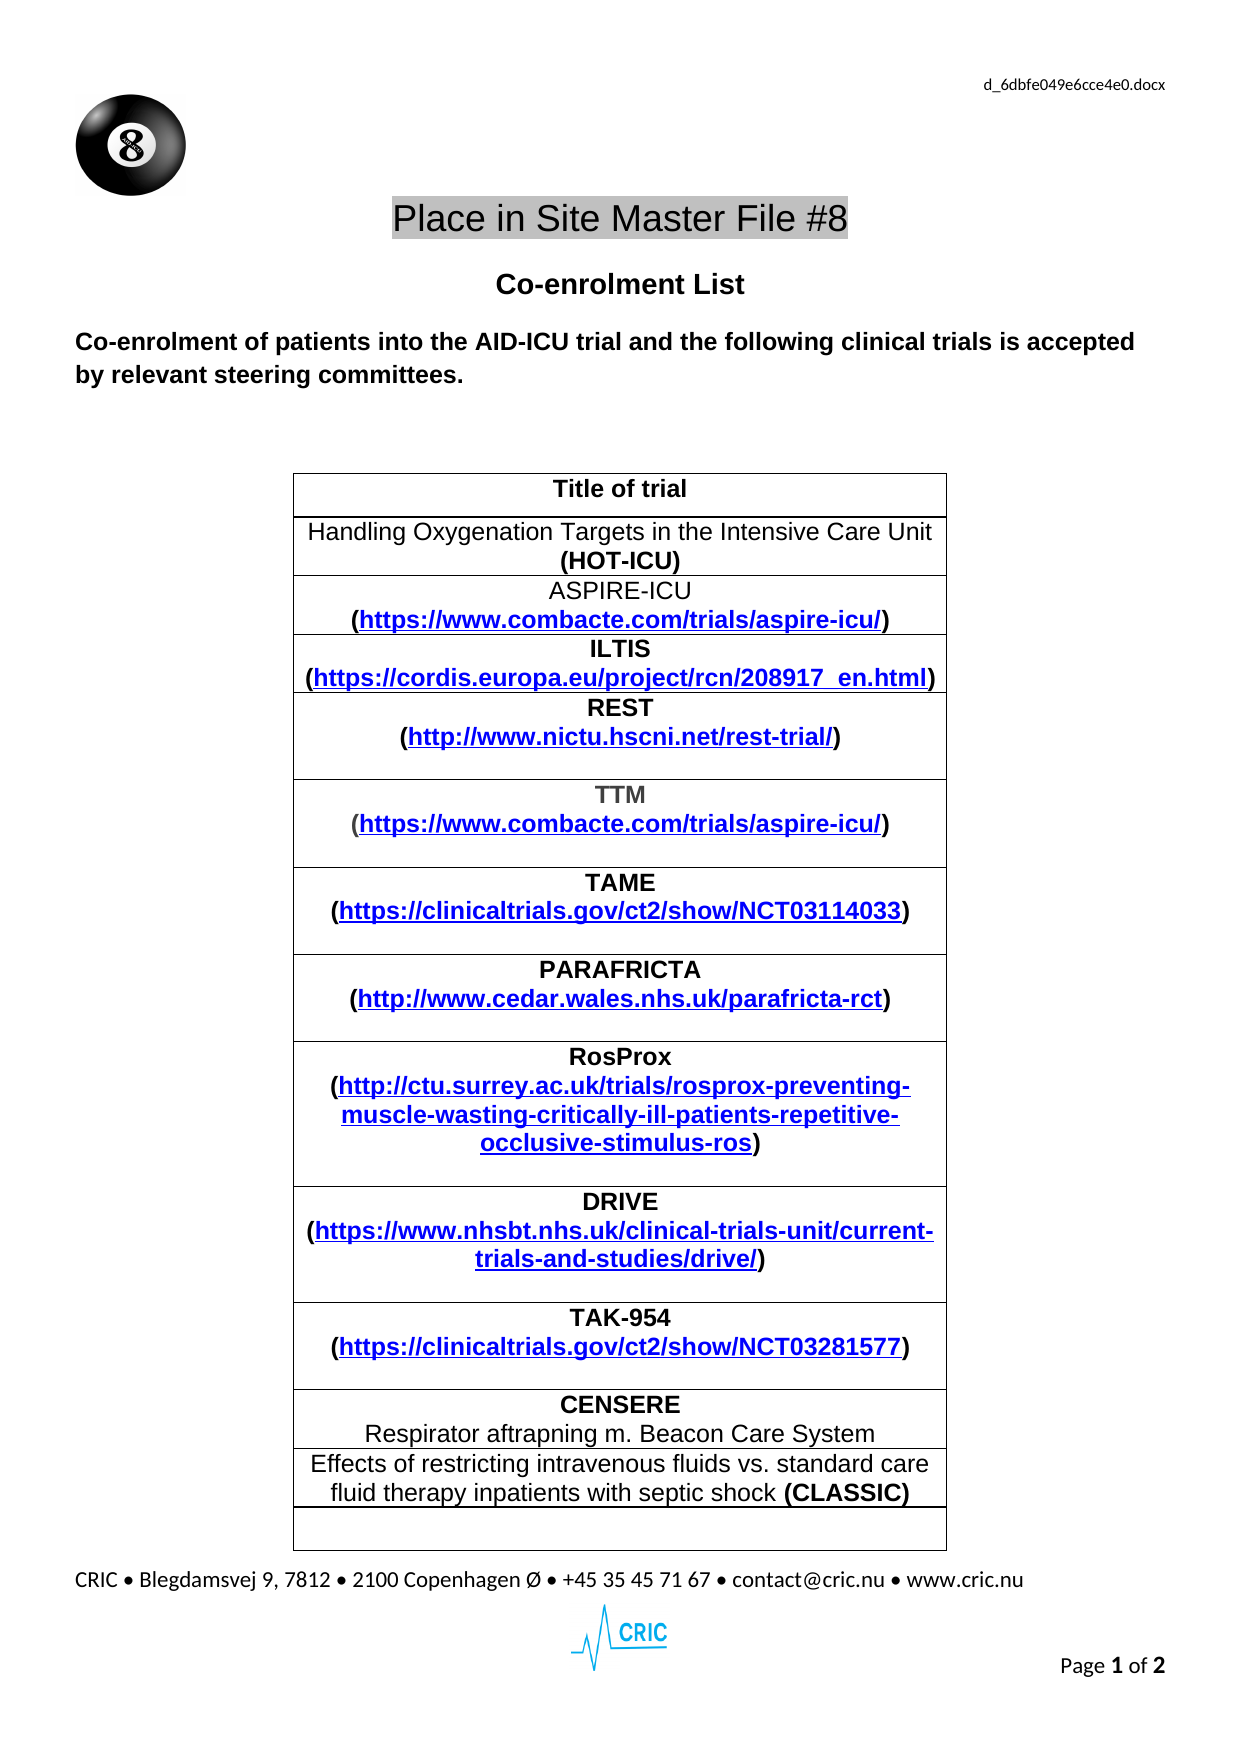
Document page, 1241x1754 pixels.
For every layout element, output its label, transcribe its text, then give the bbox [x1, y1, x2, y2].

text Co-enrolment List [75, 267, 1165, 301]
table_cell Handling Oxygenation Targets in the Intensive Care Unit (HOT-ICU) [294, 518, 946, 575]
table_cell RosProx (http://ctu.surrey.ac.uk/trials/rosprox-preventing-muscle-wasting-critically-ill-patients-repetitive-occlusive-stimulus-ros) [294, 1042, 946, 1186]
table_cell TAME (https://clinicaltrials.gov/ct2/show/NCT03114033) [294, 868, 946, 954]
table_cell ILTIS (https://cordis.europa.eu/project/rcn/208917_en.html) [294, 635, 946, 692]
table_cell DRIVE (https://www.nhsbt.nhs.uk/clinical-trials-unit/current-trials-and-studies/drive/) [294, 1187, 946, 1302]
table_cell Effects of restricting intravenous fluids vs. standard care fluid therapy inpatients with septic shock (CLASSIC) [294, 1449, 946, 1506]
table_cell ASPIRE-ICU (https://www.combacte.com/trials/aspire-icu/) [294, 576, 946, 633]
table_header Title of trial [294, 474, 946, 516]
picture [568, 1601, 671, 1672]
table_cell PARAFRICTA (http://www.cedar.wales.nhs.uk/parafricta-rct) [294, 955, 946, 1041]
table_cell TTM (https://www.combacte.com/trials/aspire-icu/) [294, 780, 946, 867]
table_cell REST (http://www.nictu.hscni.net/rest-trial/) [294, 693, 946, 779]
table_cell [294, 1508, 946, 1550]
picture [75, 94, 186, 196]
table_cell CENSERE Respirator aftrapning m. Beacon Care System [294, 1390, 946, 1448]
table_cell TAK-954 (https://clinicaltrials.gov/ct2/show/NCT03281577) [294, 1303, 946, 1389]
text Co-enrolment of patients into the AID-ICU trial and the following clinical trials is accepted by relevant steering committees. [75, 327, 1165, 388]
